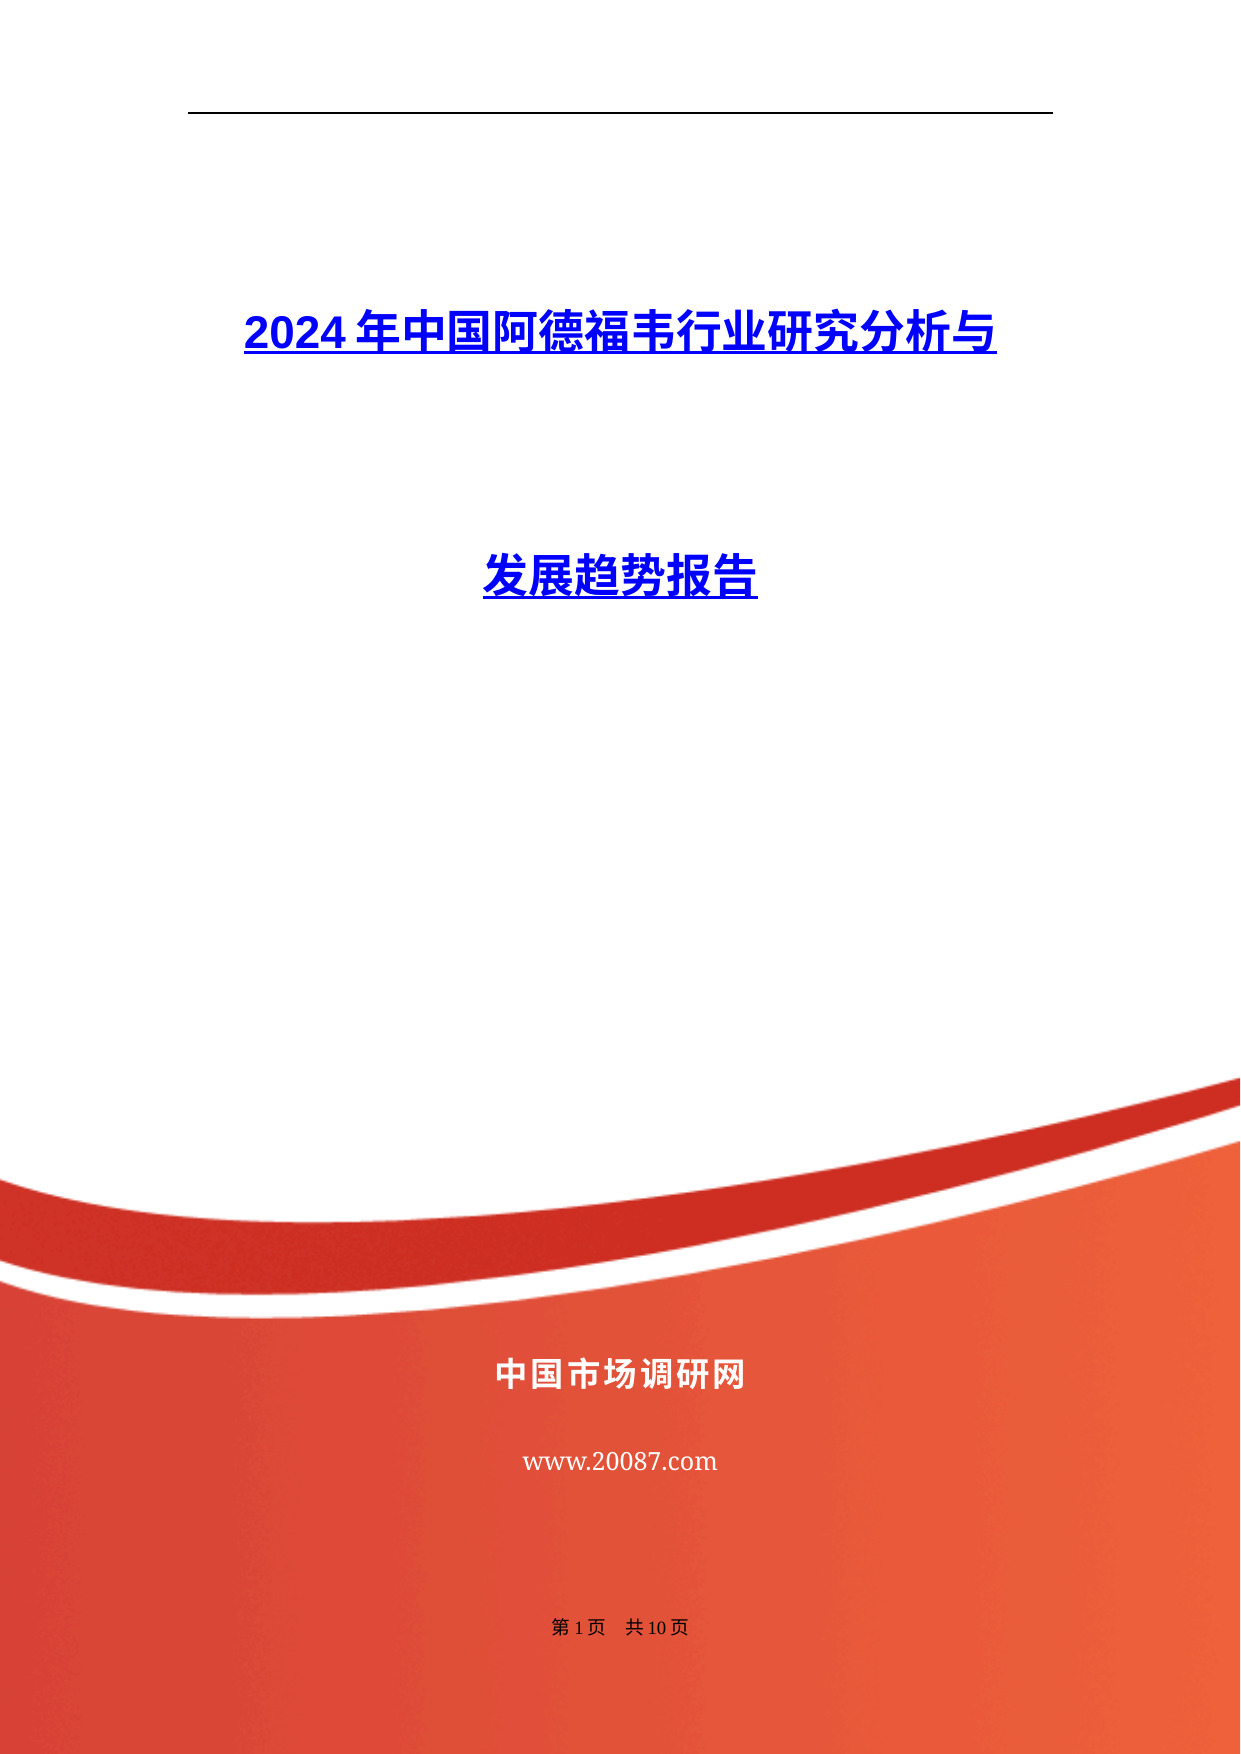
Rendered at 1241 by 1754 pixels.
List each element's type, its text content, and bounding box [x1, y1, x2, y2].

text www.20087.com [187, 1428, 1053, 1493]
subtitle 中国市场调研网 [187, 1339, 1053, 1404]
picture [0, 1006, 1241, 1754]
table_header 2024年中国阿德福韦行业研究分析与发展趋势报告 [188, 207, 1053, 773]
